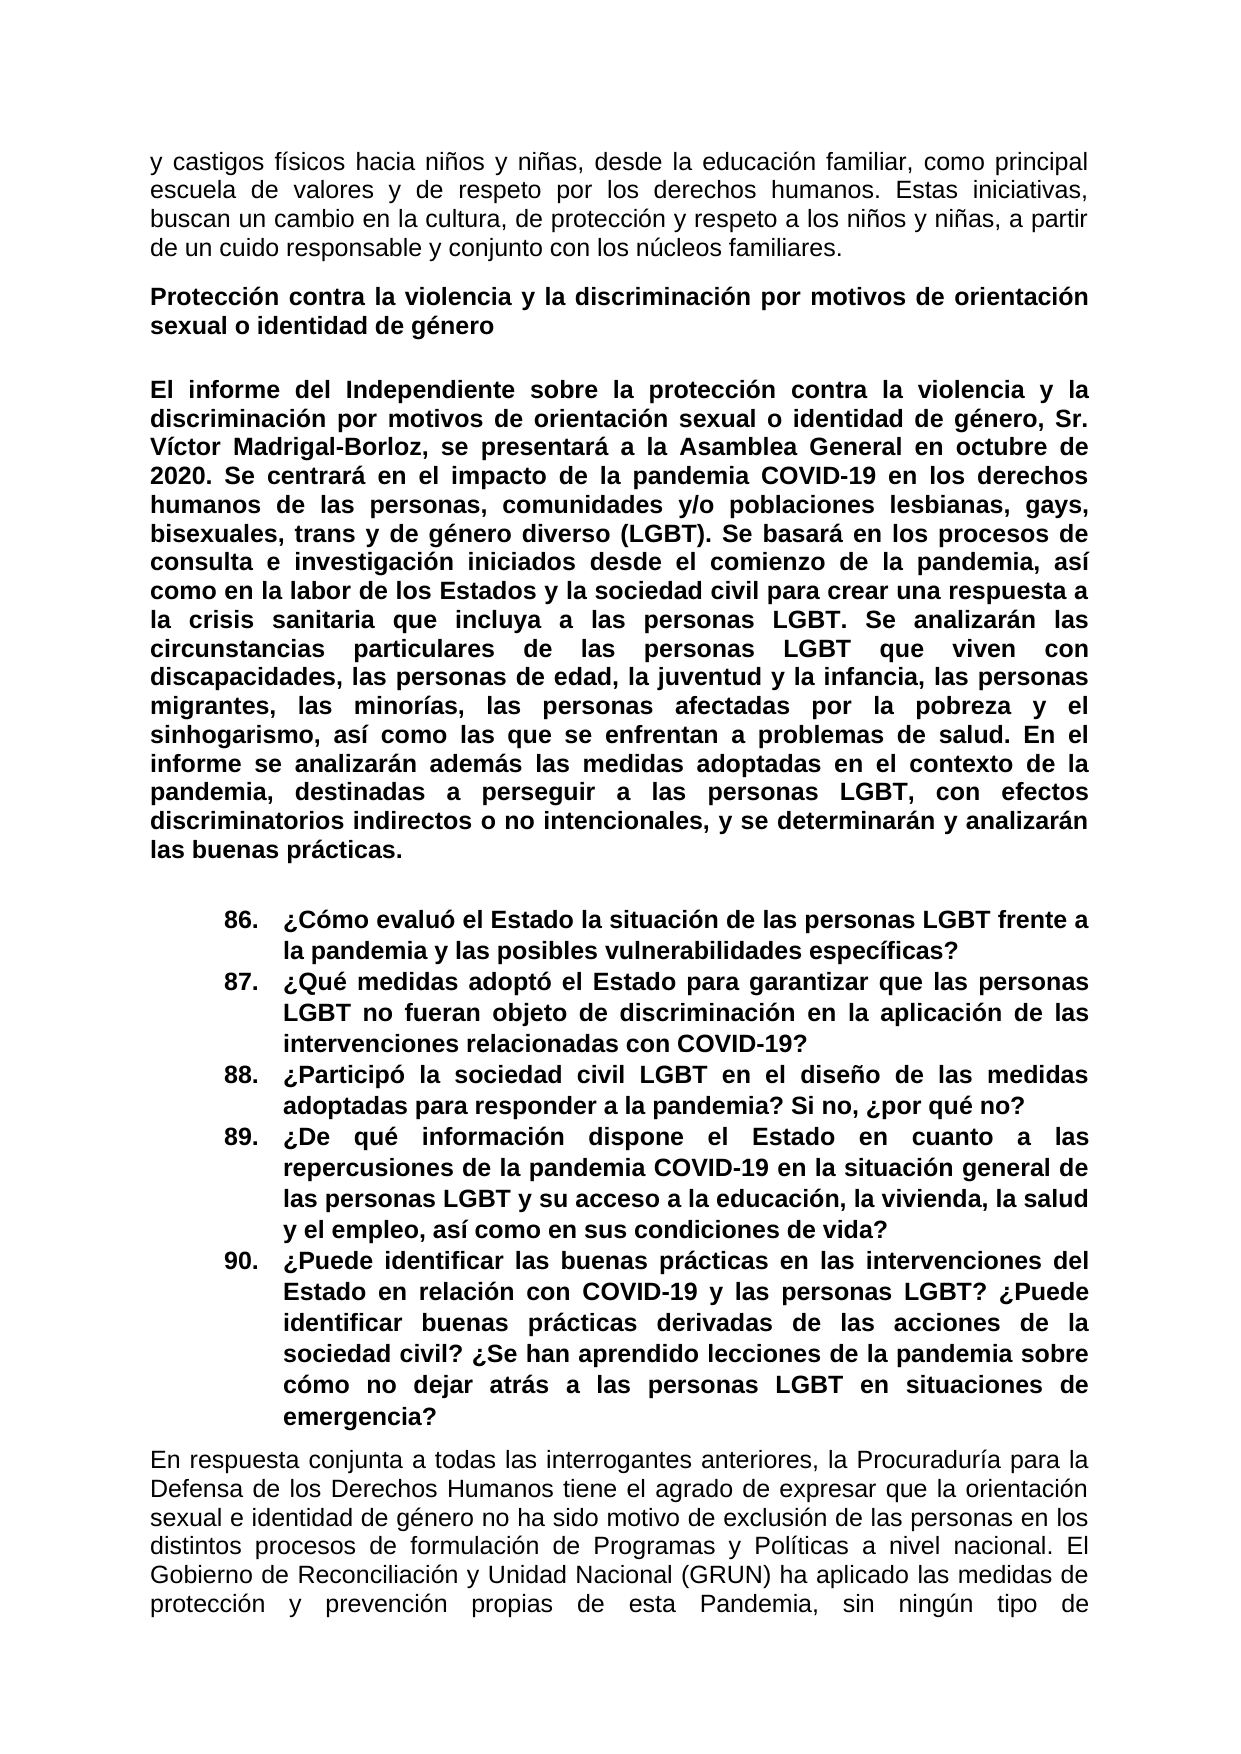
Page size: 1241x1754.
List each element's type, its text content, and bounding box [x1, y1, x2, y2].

list ¿Cómo evaluó el Estado la situación de las personas LGBT frente a la pandemia y las posibles vulnerabilidades específicas? [224, 905, 1090, 964]
text El informe del Independiente sobre la protección contra la violencia y la discriminación por motivos de orientación sexual o identidad de género, Sr. Víctor Madrigal-Borloz, se presentará a la Asamblea General en octubre de 2020. Se centrará en el impacto de la pandemia COVID-19 en los derechos humanos de las personas, comunidades y/o poblaciones lesbianas, gays, bisexuales, trans y de género diverso (LGBT). Se basará en los procesos de consulta e investigación iniciados desde el comienzo de la pandemia, así como en la labor de los Estados y la sociedad civil para crear una respuesta a la crisis sanitaria que incluya a las personas LGBT. Se analizarán las circunstancias particulares de las personas LGBT que viven con discapacidades, las personas de edad, la juventud y la infancia, las personas migrantes, las minorías, las personas afectadas por la pobreza y el sinhogarismo, así como las que se enfrentan a problemas de salud. En el informe se analizarán además las medidas adoptadas en el contexto de la pandemia, destinadas a perseguir a las personas LGBT, con efectos discriminatorios indirectos o no intencionales, y se determinarán y analizarán las buenas prácticas. [150, 375, 1090, 863]
list ¿De qué información dispone el Estado en cuanto a las repercusiones de la pandemia COVID-19 en la situación general de las personas LGBT y su acceso a la educación, la vivienda, la salud y el empleo, así como en sus condiciones de vida? [224, 1122, 1090, 1244]
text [150, 1445, 1090, 1617]
subtitle Protección contra la violencia y la discriminación por motivos de orientación sexual o identidad de género [150, 282, 1090, 340]
list ¿Qué medidas adoptó el Estado para garantizar que las personas LGBT no fueran objeto de discriminación en la aplicación de las intervenciones relacionadas con COVID-19? [224, 967, 1090, 1058]
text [150, 146, 1090, 261]
list ¿Participó la sociedad civil LGBT en el diseño de las medidas adoptadas para responder a la pandemia? Si no, ¿por qué no? [224, 1060, 1090, 1120]
list ¿Puede identificar las buenas prácticas en las intervenciones del Estado en relación con COVID-19 y las personas LGBT? ¿Puede identificar buenas prácticas derivadas de las acciones de la sociedad civil? ¿Se han aprendido lecciones de la pandemia sobre cómo no dejar atrás a las personas LGBT en situaciones de emergencia? [224, 1246, 1090, 1430]
